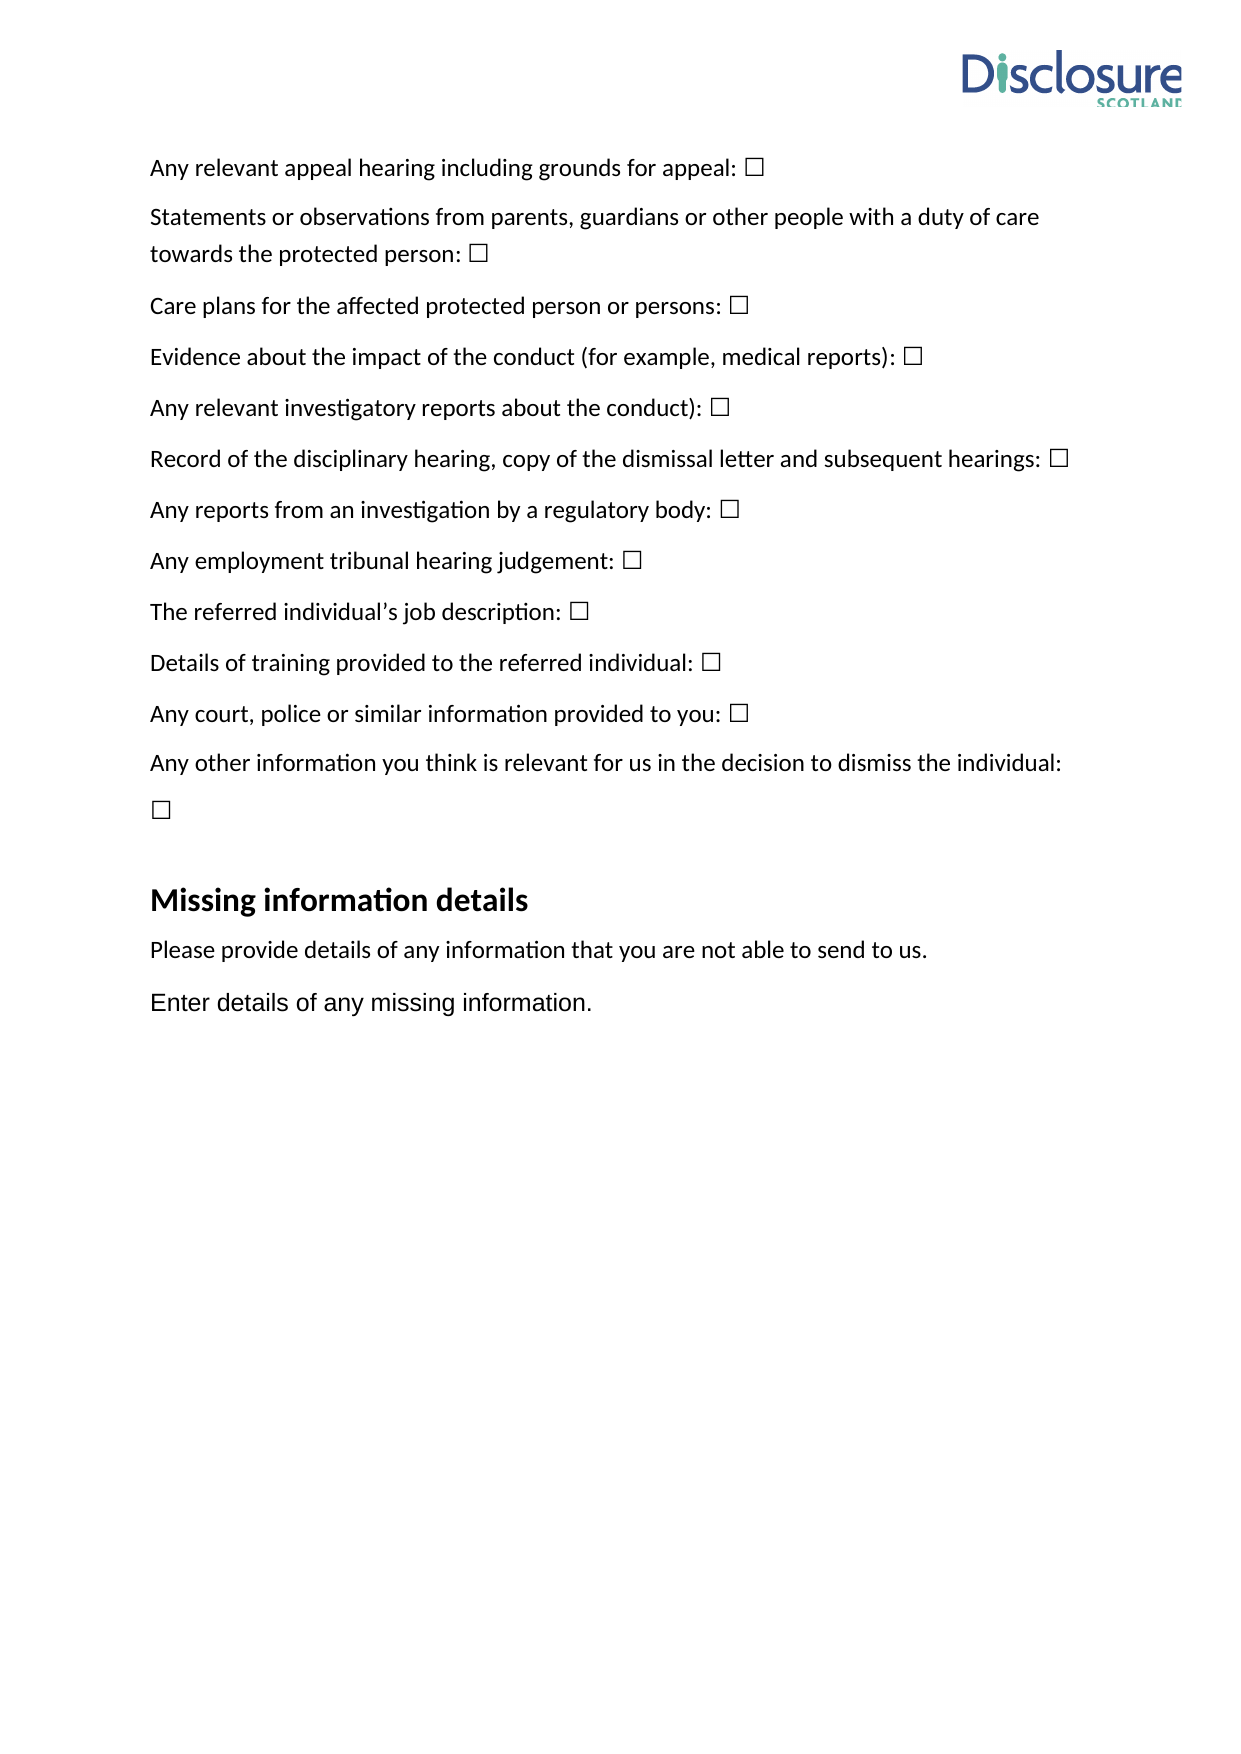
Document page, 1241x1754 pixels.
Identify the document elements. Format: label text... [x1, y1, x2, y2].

text Please provide details of any information that you are not able to send to us. [150, 934, 1090, 964]
text Evidence about the impact of the conduct (for example, medical reports): [150, 339, 1090, 373]
text Missing information details [150, 879, 1090, 919]
text Any court, police or similar information provided to you: [150, 696, 1090, 730]
text Any employment tribunal hearing judgement: [150, 543, 1090, 577]
text Any relevant investigatory reports about the conduct): [150, 390, 1090, 424]
text Statements or observations from parents, guardians or other people with a duty of care towards the protected person: [150, 201, 1090, 270]
text Any relevant appeal hearing including grounds for appeal: [150, 150, 1090, 184]
picture [962, 50, 1182, 107]
text Care plans for the affected protected person or persons: [150, 288, 1090, 322]
text Any other information you think is relevant for us in the decision to dismiss the individual: [150, 747, 1090, 827]
text Record of the disciplinary hearing, copy of the dismissal letter and subsequent hearings: [150, 441, 1090, 475]
text The referred individual’s job description: [150, 594, 1090, 628]
text Any reports from an investigation by a regulatory body: [150, 492, 1090, 526]
text Details of training provided to the referred individual: [150, 645, 1090, 679]
